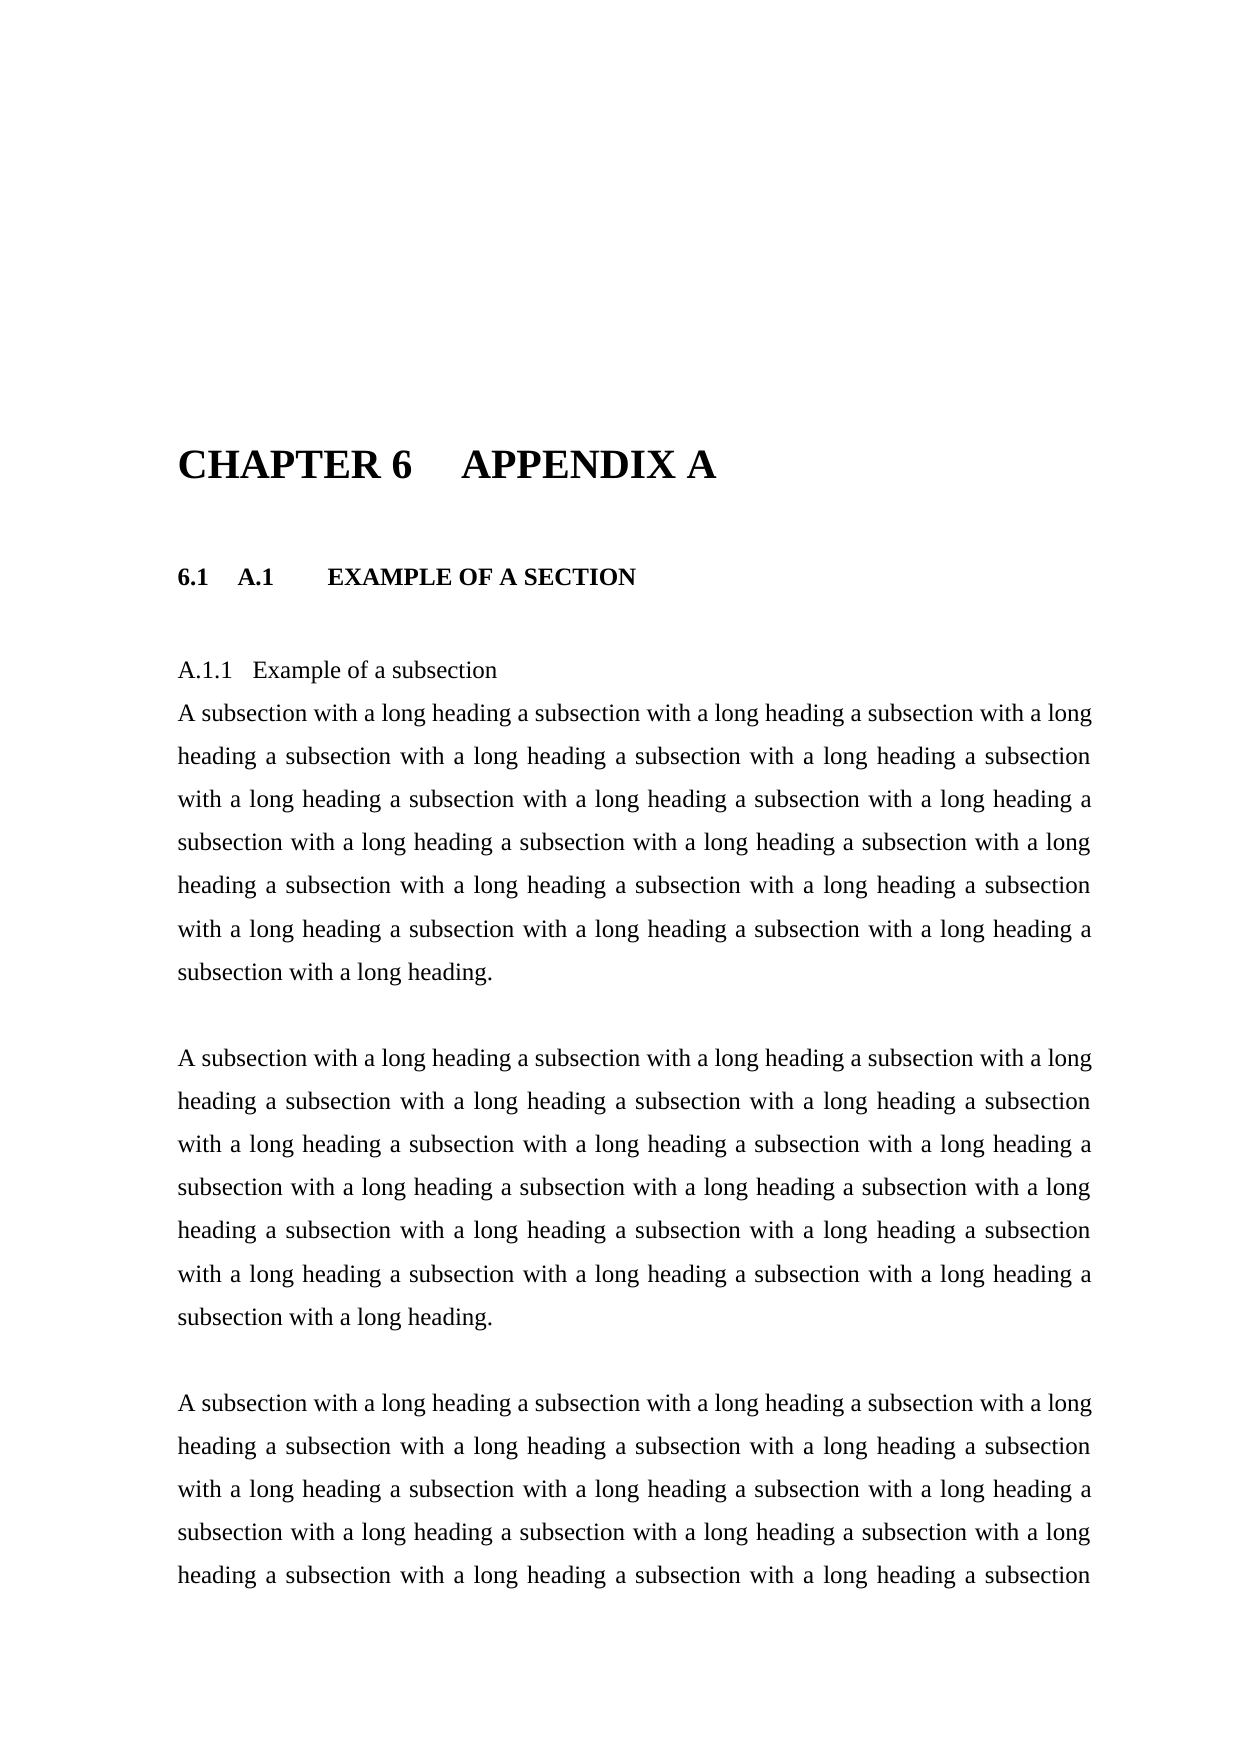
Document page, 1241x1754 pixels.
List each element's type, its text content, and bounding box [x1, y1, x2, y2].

text A.1.1 Example of a subsection [177, 655, 1092, 684]
subtitle Appendix A [177, 440, 1092, 488]
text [177, 1388, 1092, 1589]
subtitle A.1 Example of a section [177, 562, 1092, 591]
